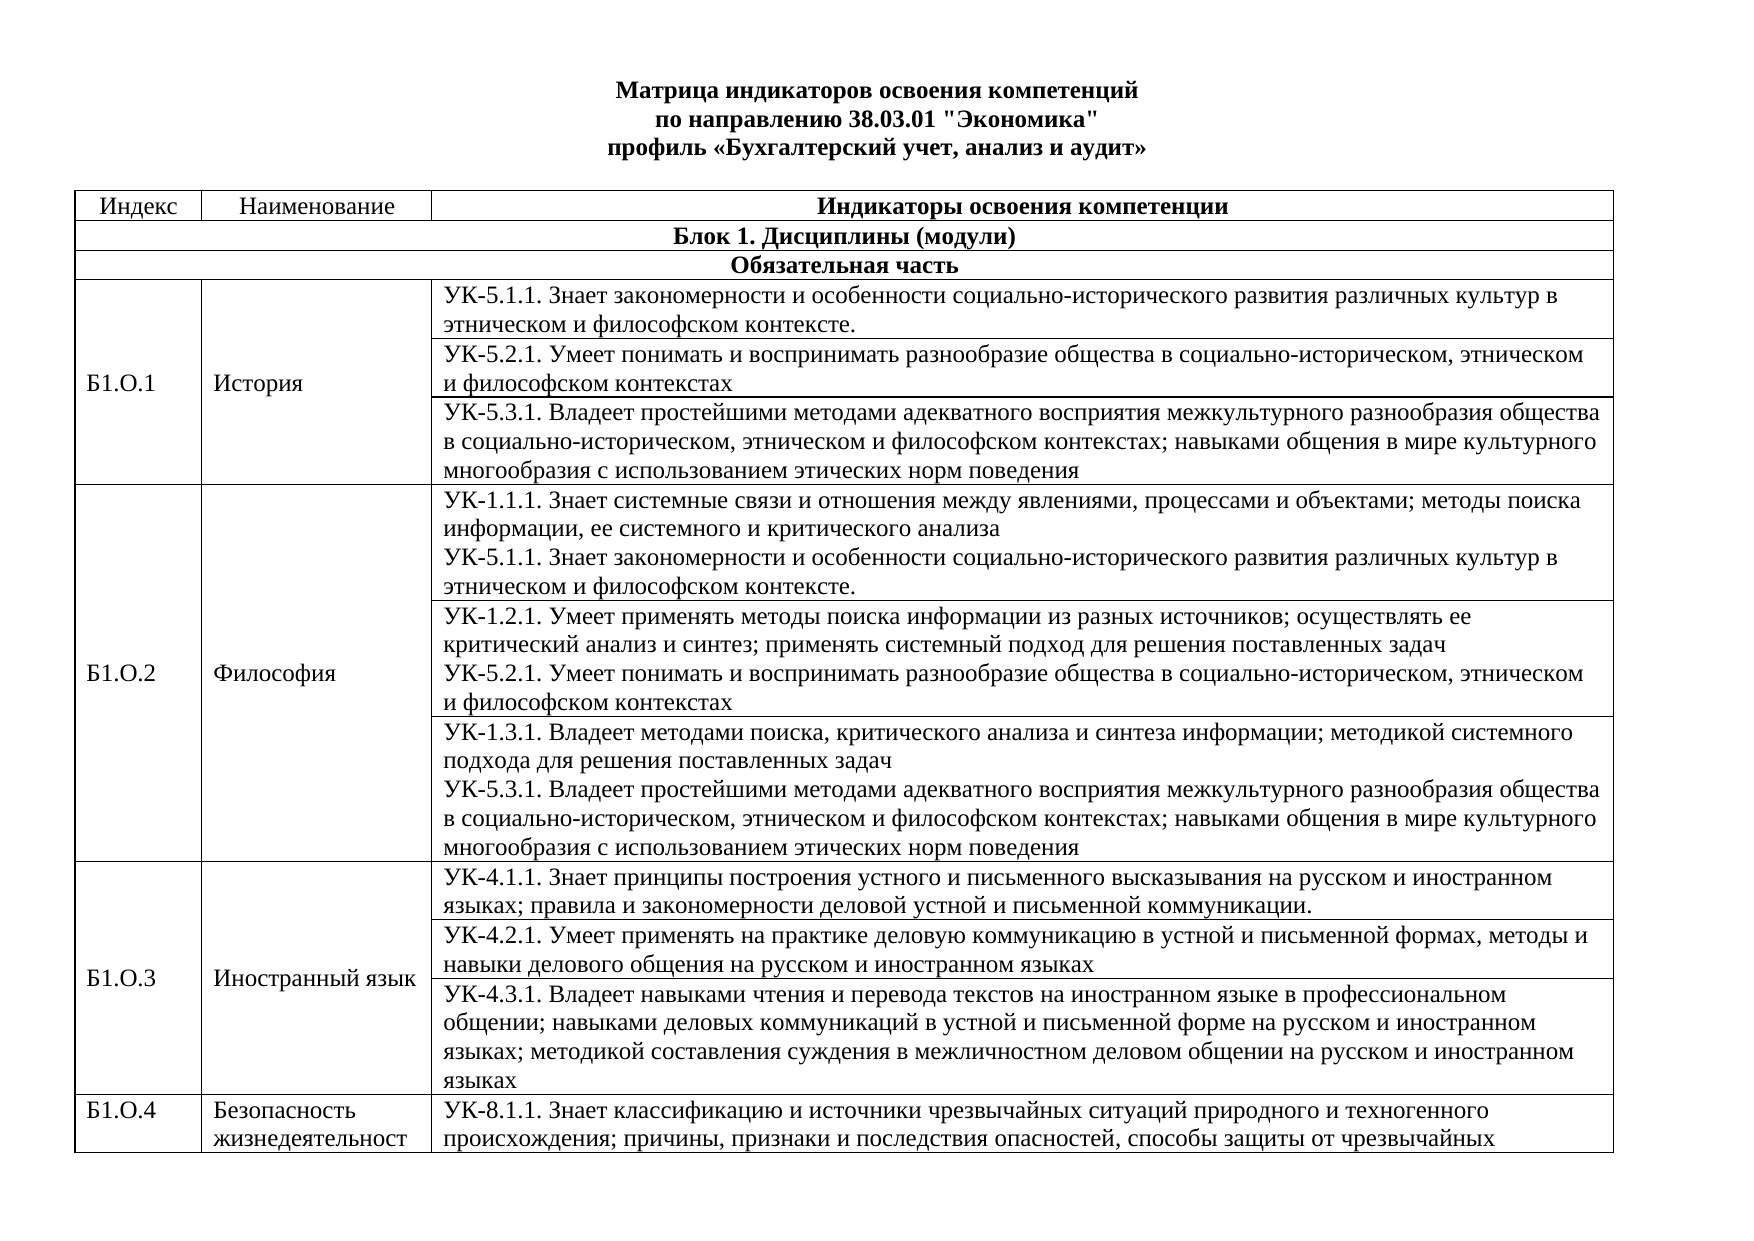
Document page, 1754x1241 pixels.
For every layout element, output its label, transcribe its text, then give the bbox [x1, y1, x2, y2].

table_cell УК-5.1.1. Знает закономерности и особенности социально-исторического развития различных культур в этническом и философском контексте. [432, 280, 1613, 338]
table_header Индикаторы освоения компетенции [432, 191, 1613, 220]
table_cell Б1.О.2 [76, 485, 201, 861]
table_cell УК-1.3.1. Владеет методами поиска, критического анализа и синтеза информации; методикой системного подхода для решения поставленных задач УК-5.3.1. Владеет простейшими методами адекватного восприятия межкультурного разнообразия общества в социально-историческом, этническом и философском контекстах; навыками общения в мире культурного многообразия с использованием этических норм поведения [432, 717, 1613, 861]
table_cell УК-5.3.1. Владеет простейшими методами адекватного восприятия межкультурного разнообразия общества в социально-историческом, этническом и философском контекстах; навыками общения в мире культурного многообразия с использованием этических норм поведения [432, 398, 1613, 484]
table_cell УК-5.2.1. Умеет понимать и воспринимать разнообразие общества в социально-историческом, этническом и философском контекстах [432, 339, 1613, 396]
table_cell УК-1.1.1. Знает системные связи и отношения между явлениями, процессами и объектами; методы поиска информации, ее системного и критического анализа УК-5.1.1. Знает закономерности и особенности социально-исторического развития различных культур в этническом и философском контексте. [432, 485, 1613, 600]
table_cell УК-4.3.1. Владеет навыками чтения и перевода текстов на иностранном языке в профессиональном общении; навыками деловых коммуникаций в устной и письменной форме на русском и иностранном языках; методикой составления суждения в межличностном деловом общении на русском и иностранном языках [432, 979, 1613, 1094]
table_cell Блок 1. Дисциплины (модули) [76, 221, 1613, 249]
text Матрица индикаторов освоения компетенций [75, 75, 1679, 104]
table_cell Философия [202, 485, 431, 861]
table_header Наименование [202, 191, 431, 220]
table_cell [432, 1095, 1613, 1152]
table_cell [202, 1095, 431, 1152]
table_header Индекс [76, 191, 201, 220]
table_cell Б1.О.3 [76, 862, 201, 1094]
table_cell Б1.О.1 [76, 280, 201, 484]
text по направлению 38.03.01 "Экономика" [75, 104, 1679, 132]
table_cell Б1.О.4 [76, 1095, 201, 1152]
table_cell Обязательная часть [76, 251, 1613, 279]
table_cell УК-4.2.1. Умеет применять на практике деловую коммуникацию в устной и письменной формах, методы и навыки делового общения на русском и иностранном языках [432, 920, 1613, 978]
table_cell Иностранный язык [202, 862, 431, 1094]
table_cell УК-4.1.1. Знает принципы построения устного и письменного высказывания на русском и иностранном языках; правила и закономерности деловой устной и письменной коммуникации. [432, 862, 1613, 919]
table_cell История [202, 280, 431, 484]
text профиль «Бухгалтерский учет, анализ и аудит» [75, 132, 1679, 161]
table_cell УК-1.2.1. Умеет применять методы поиска информации из разных источников; осуществлять ее критический анализ и синтез; применять системный подход для решения поставленных задач УК-5.2.1. Умеет понимать и воспринимать разнообразие общества в социально-историческом, этническом и философском контекстах [432, 601, 1613, 716]
